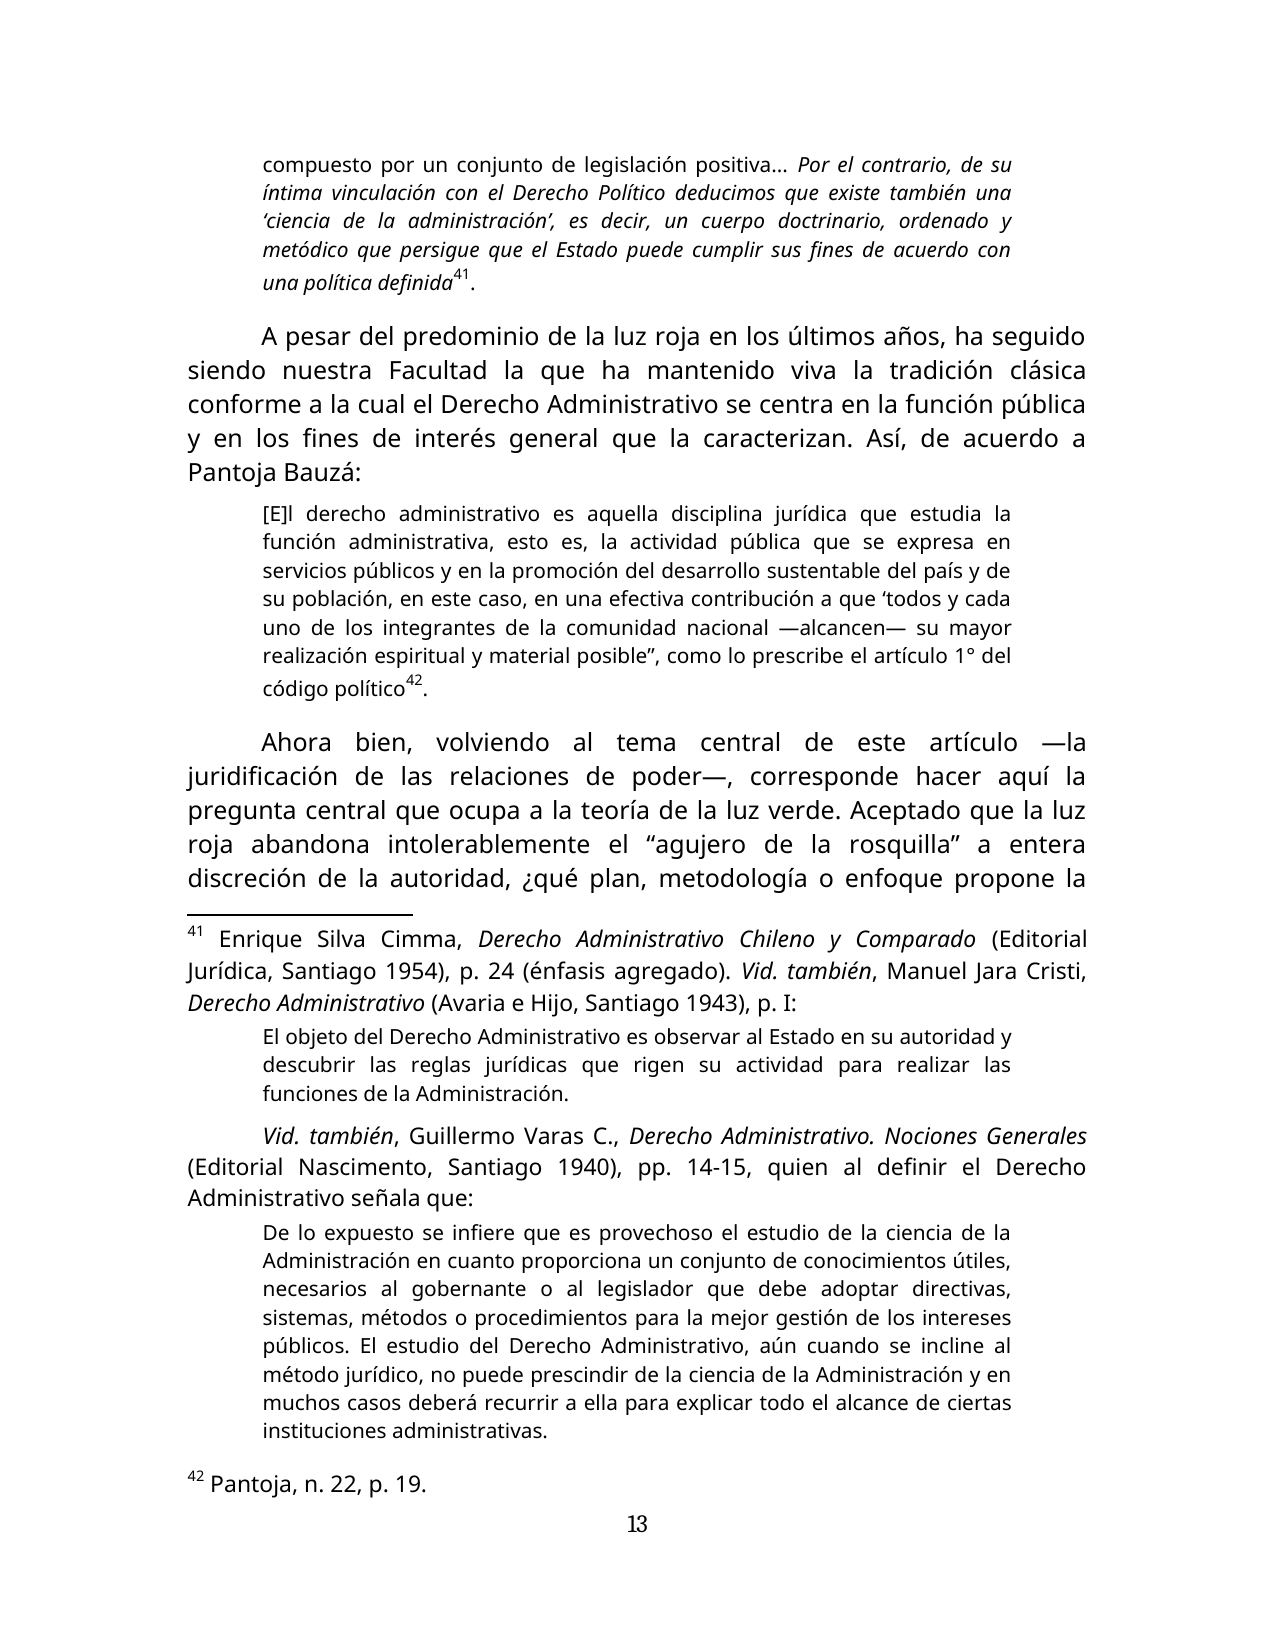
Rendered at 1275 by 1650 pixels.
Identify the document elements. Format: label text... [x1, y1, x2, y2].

text Ahora bien, volviendo al tema central de este artículo —la juridificación de las relaciones de poder—, corresponde hacer aquí la pregunta central que ocupa a la teoría de la luz verde. Aceptado que la luz roja abandona intolerablemente el “agujero de la rosquilla” a entera discreción de la autoridad, ¿qué plan, metodología o enfoque propone la teoría de la luz verde para juridificar y racionalizar el poder más allá de la legalidad? [187, 724, 1087, 895]
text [262, 150, 1012, 297]
text A pesar del predominio de la luz roja en los últimos años, ha seguido siendo nuestra Facultad la que ha mantenido viva la tradición clásica conforme a la cual el Derecho Administrativo se centra en la función pública y en los fines de interés general que la caracterizan. Así, de acuerdo a Pantoja Bauzá: [187, 318, 1087, 489]
text [E]l derecho administrativo es aquella disciplina jurídica que estudia la función administrativa, esto es, la actividad pública que se expresa en servicios públicos y en la promoción del desarrollo sustentable del país y de su población, en este caso, en una efectiva contribución a que ‘todos y cada uno de los integrantes de la comunidad nacional —alcancen— su mayor realización espiritual y material posible”, como lo prescribe el artículo 1° del código político. [262, 499, 1012, 704]
